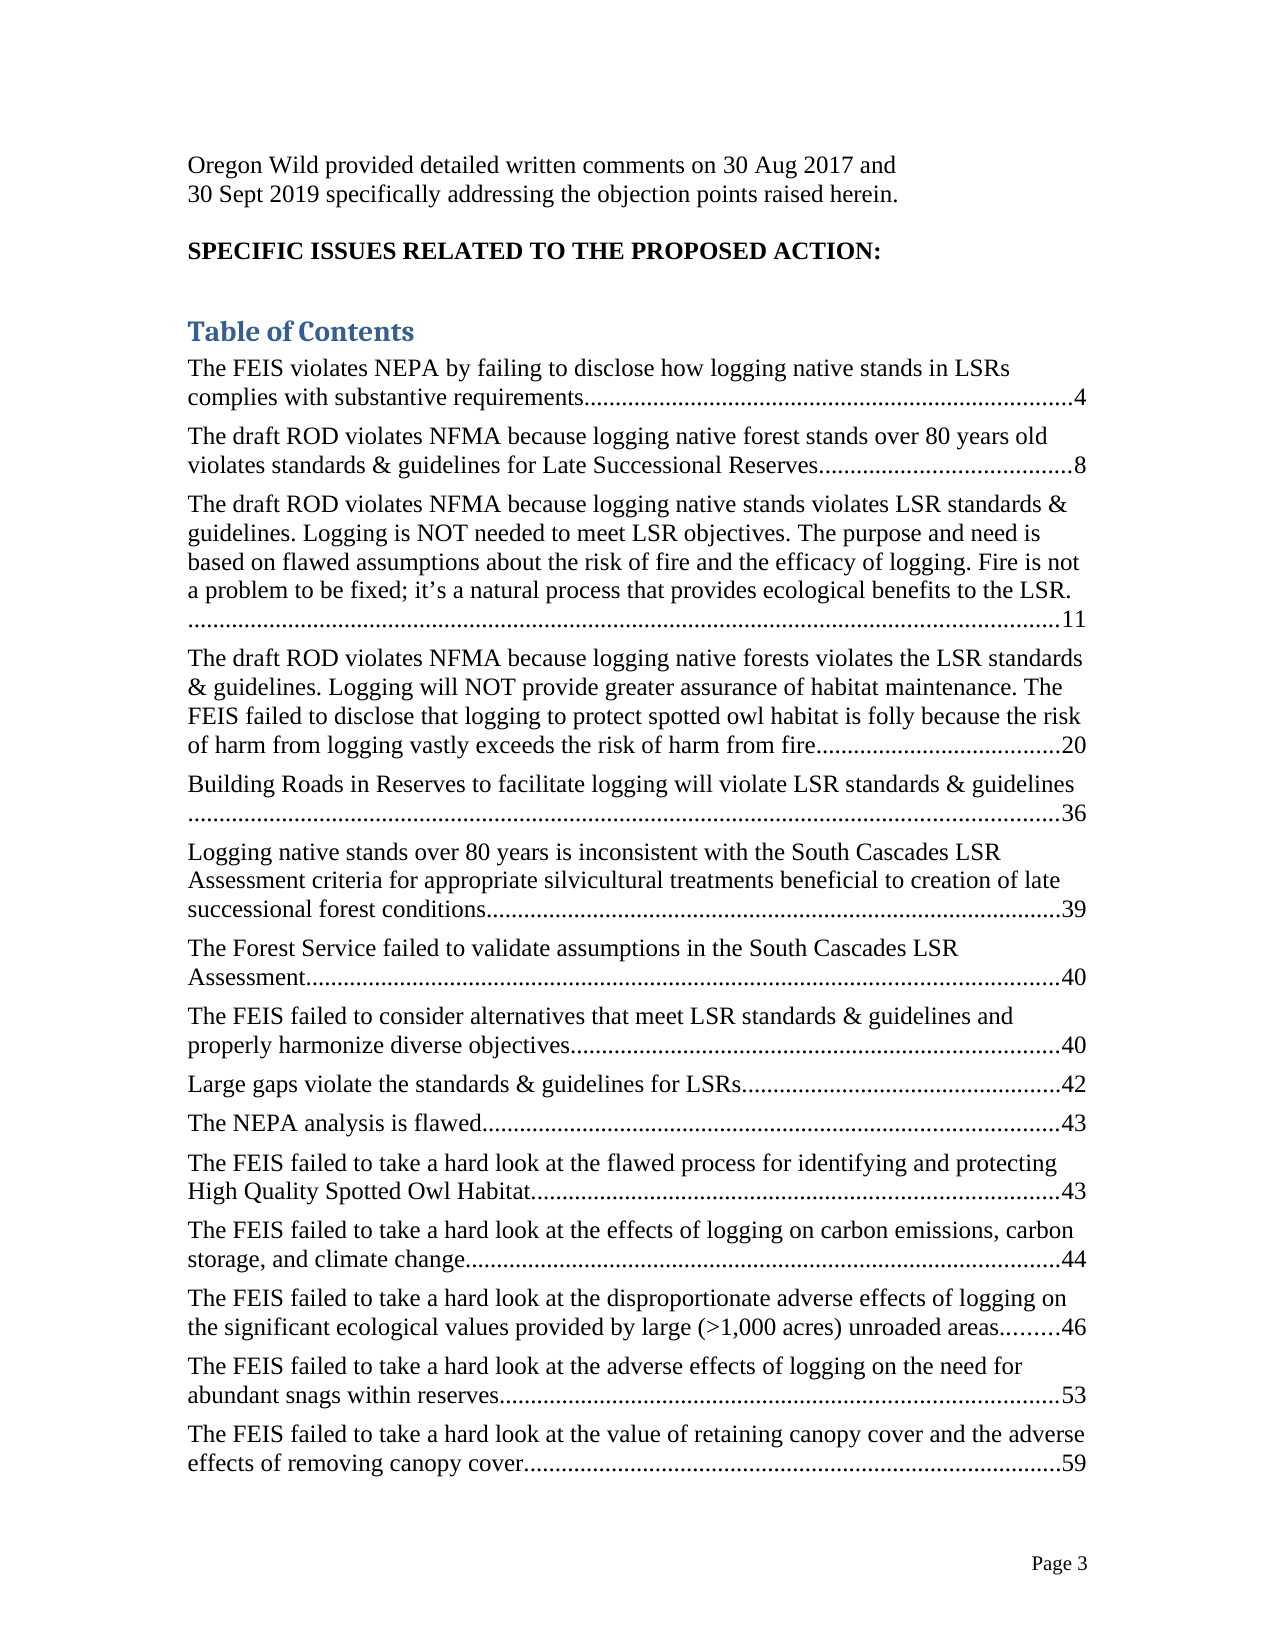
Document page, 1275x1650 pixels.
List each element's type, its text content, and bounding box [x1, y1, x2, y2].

text 30 Sept 2019 specifically addressing the objection points raised herein. [187, 179, 1087, 207]
text Oregon Wild provided detailed written comments on 30 Aug 2017 and [187, 150, 1087, 179]
text SPECIFIC ISSUES RELATED TO THE PROPOSED ACTION: [187, 236, 1087, 265]
